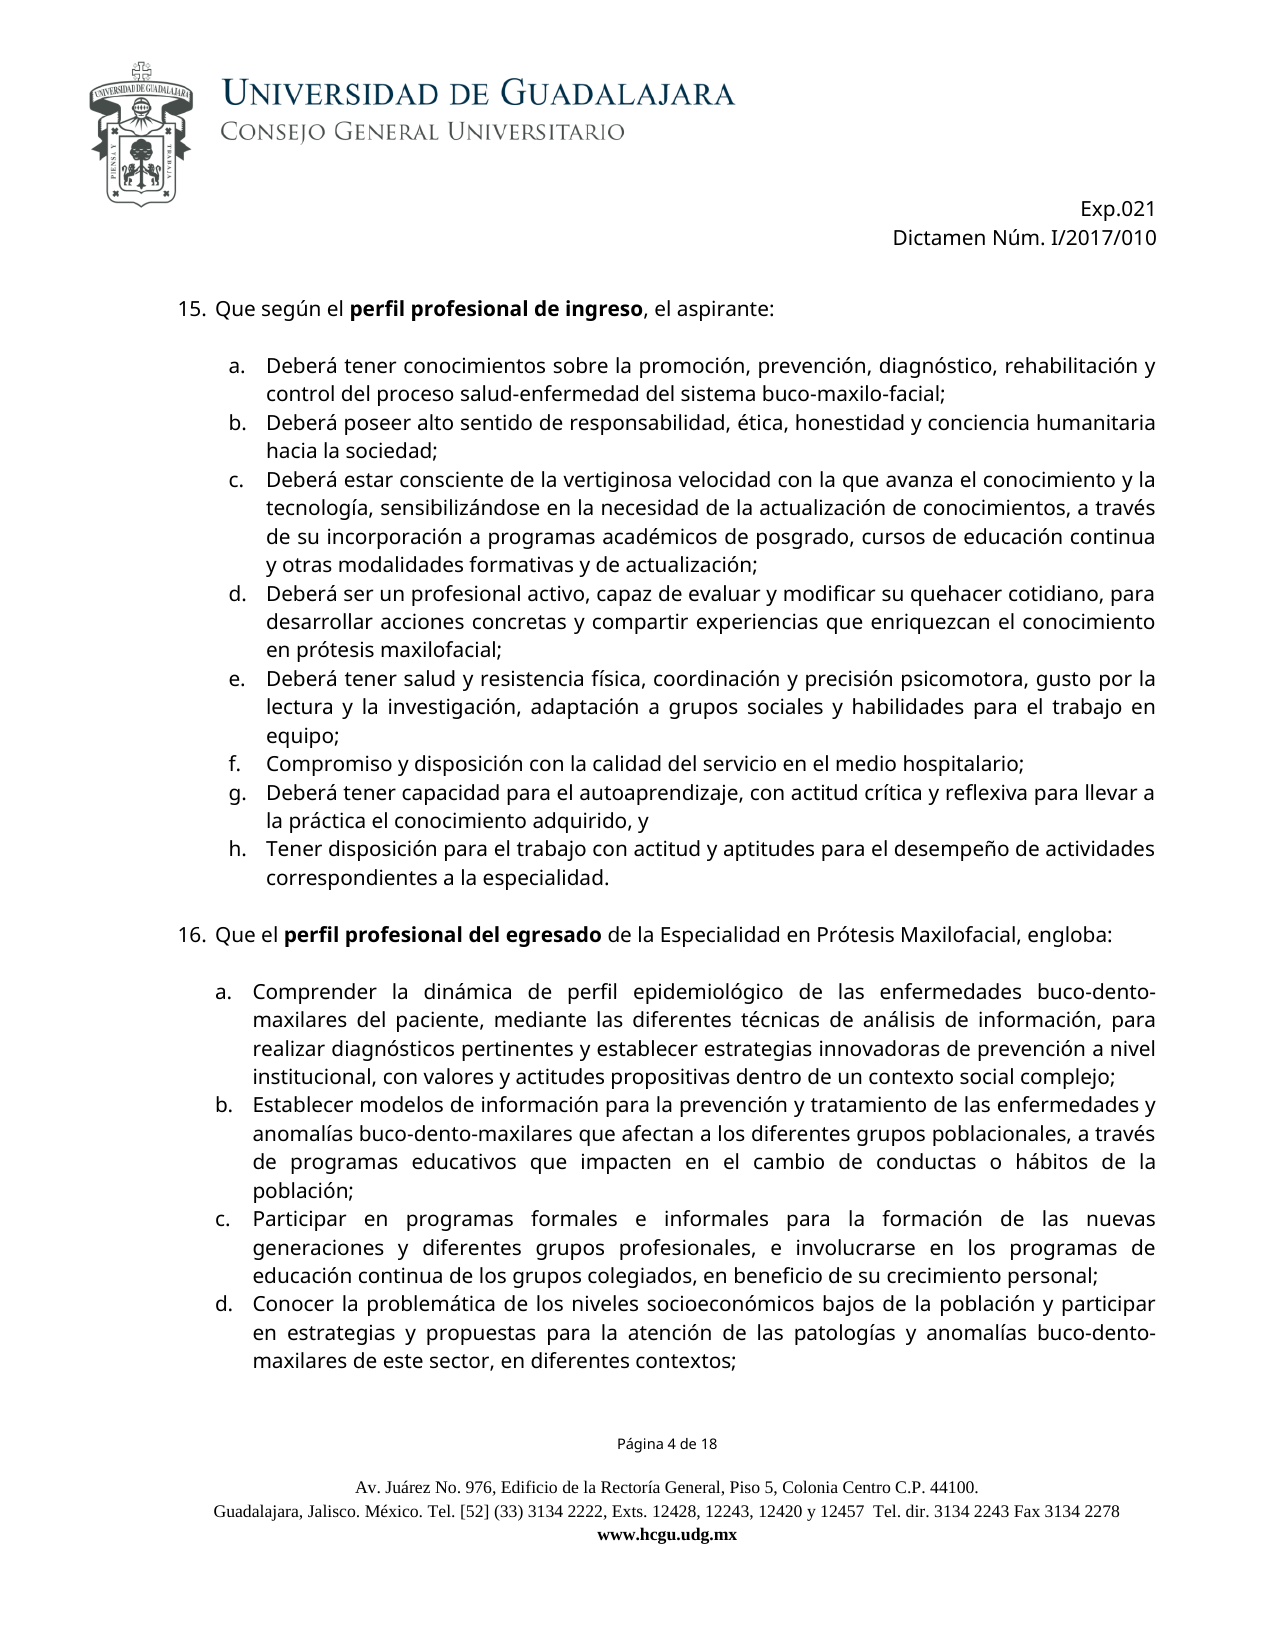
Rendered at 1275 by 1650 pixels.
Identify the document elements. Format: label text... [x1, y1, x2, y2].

list Conocer la problemática de los niveles socioeconómicos bajos de la población y participar en estrategias y propuestas para la atención de las patologías y anomalías buco-dento-maxilares de este sector, en diferentes contextos; [215, 1289, 1157, 1375]
list Que según el perfil profesional de ingreso, el aspirante: [177, 294, 1151, 323]
list Deberá tener conocimientos sobre la promoción, prevención, diagnóstico, rehabilitación y control del proceso salud-enfermedad del sistema buco-maxilo-facial; [228, 351, 1157, 408]
list Deberá estar consciente de la vertiginosa velocidad con la que avanza el conocimiento y la tecnología, sensibilizándose en la necesidad de la actualización de conocimientos, a través de su incorporación a programas académicos de posgrado, cursos de educación continua y otras modalidades formativas y de actualización; [228, 465, 1157, 579]
list Que el perfil profesional del egresado de la Especialidad en Prótesis Maxilofacial, engloba: [177, 920, 1157, 948]
picture [1, 1, 1274, 268]
list Tener disposición para el trabajo con actitud y aptitudes para el desempeño de actividades correspondientes a la especialidad. [228, 834, 1157, 891]
list Deberá poseer alto sentido de responsabilidad, ética, honestidad y conciencia humanitaria hacia la sociedad; [228, 408, 1157, 465]
list Deberá ser un profesional activo, capaz de evaluar y modificar su quehacer cotidiano, para desarrollar acciones concretas y compartir experiencias que enriquezcan el conocimiento en prótesis maxilofacial; [228, 579, 1157, 664]
list Establecer modelos de información para la prevención y tratamiento de las enfermedades y anomalías buco-dento-maxilares que afectan a los diferentes grupos poblacionales, a través de programas educativos que impacten en el cambio de conductas o hábitos de la población; [215, 1091, 1157, 1204]
list Participar en programas formales e informales para la formación de las nuevas generaciones y diferentes grupos profesionales, e involucrarse en los programas de educación continua de los grupos colegiados, en beneficio de su crecimiento personal; [215, 1204, 1157, 1289]
list Compromiso y disposición con la calidad del servicio en el medio hospitalario; [228, 749, 1157, 778]
list Comprender la dinámica de perfil epidemiológico de las enfermedades buco-dento-maxilares del paciente, mediante las diferentes técnicas de análisis de información, para realizar diagnósticos pertinentes y establecer estrategias innovadoras de prevención a nivel institucional, con valores y actitudes propositivas dentro de un contexto social complejo; [215, 977, 1157, 1091]
list Deberá tener capacidad para el autoaprendizaje, con actitud crítica y reflexiva para llevar a la práctica el conocimiento adquirido, y [228, 778, 1157, 834]
list Deberá tener salud y resistencia física, coordinación y precisión psicomotora, gusto por la lectura y la investigación, adaptación a grupos sociales y habilidades para el trabajo en equipo; [228, 664, 1157, 749]
